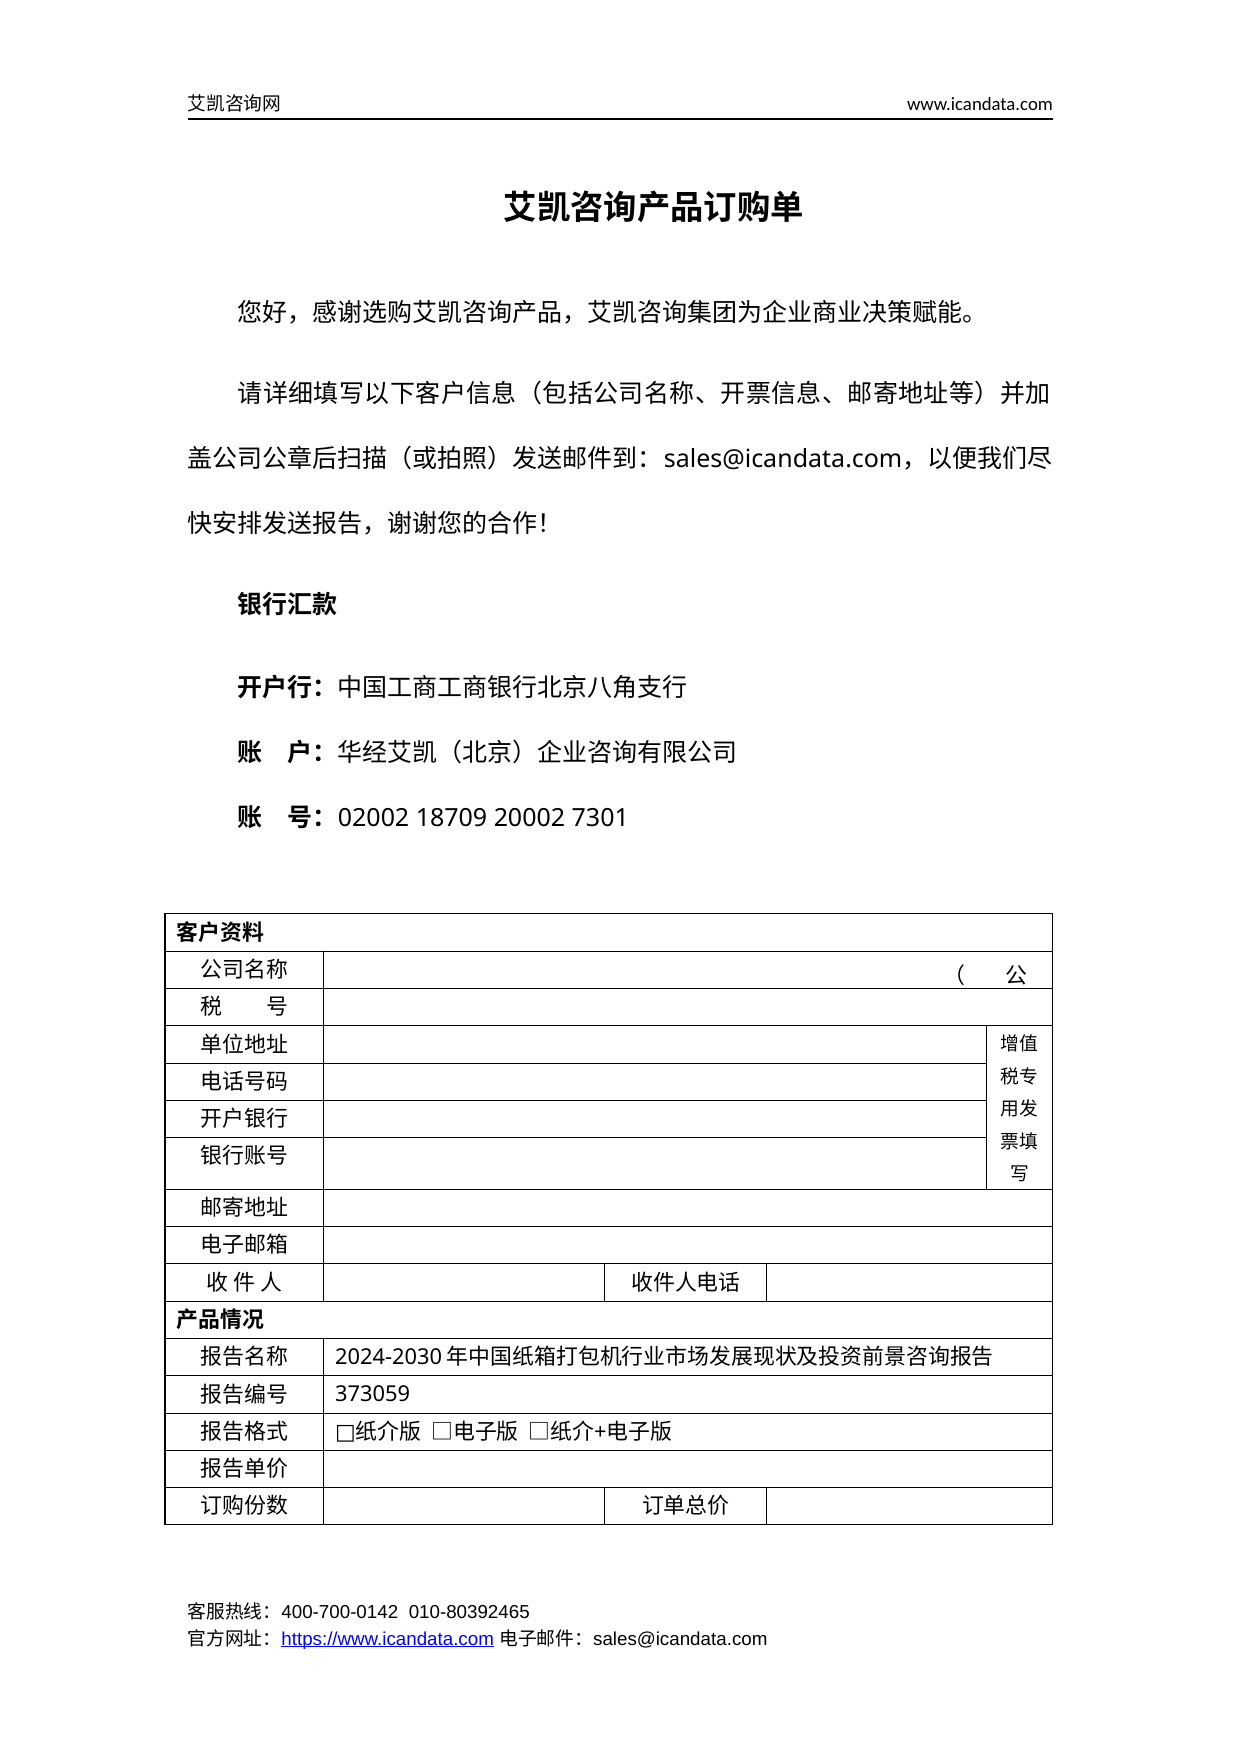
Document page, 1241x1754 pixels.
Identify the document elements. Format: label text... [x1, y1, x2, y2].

table_cell 报告单价 [166, 1451, 323, 1487]
table_cell 报告格式 [166, 1414, 323, 1450]
table_cell 税 号 [166, 989, 323, 1025]
table_cell [324, 1264, 604, 1301]
text 银行汇款 [187, 570, 1053, 635]
table_cell [324, 1451, 1052, 1487]
table_header 客户资料 [166, 914, 1052, 951]
table_cell □纸介版 □电子版 □纸介+电子版 [324, 1414, 1052, 1450]
text 您好，感谢选购艾凯咨询产品，艾凯咨询集团为企业商业决策赋能。 [187, 278, 1053, 343]
table_cell 银行账号 [166, 1138, 323, 1189]
table_cell 开户银行 [166, 1101, 323, 1137]
table_cell [324, 1488, 604, 1524]
table_cell 邮寄地址 [166, 1190, 323, 1226]
table_cell [324, 1227, 1052, 1263]
table_cell 报告名称 [166, 1339, 323, 1375]
table_cell 公司名称 [166, 952, 323, 988]
table_cell 收 件 人 [166, 1264, 323, 1301]
table_cell [324, 952, 1052, 988]
text 账 户：华经艾凯（北京）企业咨询有限公司 [187, 718, 1053, 783]
table_cell 增值税专用发票填写 [987, 1026, 1052, 1189]
table_cell 电子邮箱 [166, 1227, 323, 1263]
table_cell 电话号码 [166, 1064, 323, 1100]
table_cell [324, 1101, 986, 1137]
table_cell [324, 1026, 986, 1062]
text 艾凯咨询产品订购单 [187, 172, 1053, 237]
table_cell [767, 1264, 1052, 1301]
table_cell 订购份数 [166, 1488, 323, 1524]
table_cell 报告编号 [166, 1376, 323, 1412]
table_cell [324, 1190, 1052, 1226]
text 开户行：中国工商工商银行北京八角支行 [187, 653, 1053, 718]
table_cell 订单总价 [605, 1488, 766, 1524]
table_cell 收件人电话 [605, 1264, 766, 1301]
table_cell [767, 1488, 1052, 1524]
table_cell 单位地址 [166, 1026, 323, 1062]
table_cell [324, 1138, 986, 1189]
table_cell 373059 [324, 1376, 1052, 1412]
table_cell [324, 989, 1052, 1025]
table_cell [324, 1064, 986, 1100]
text 请详细填写以下客户信息（包括公司名称、开票信息、邮寄地址等）并加盖公司公章后扫描（或拍照）发送邮件到：sales@icandata.com，以便我们尽快安排发送报告，谢谢您的合作！ [187, 359, 1053, 554]
table_cell 产品情况 [166, 1302, 1052, 1338]
table_cell 2024-2030年中国纸箱打包机行业市场发展现状及投资前景咨询报告 [324, 1339, 1052, 1375]
text 账 号：02002 18709 20002 7301 [187, 783, 1053, 848]
